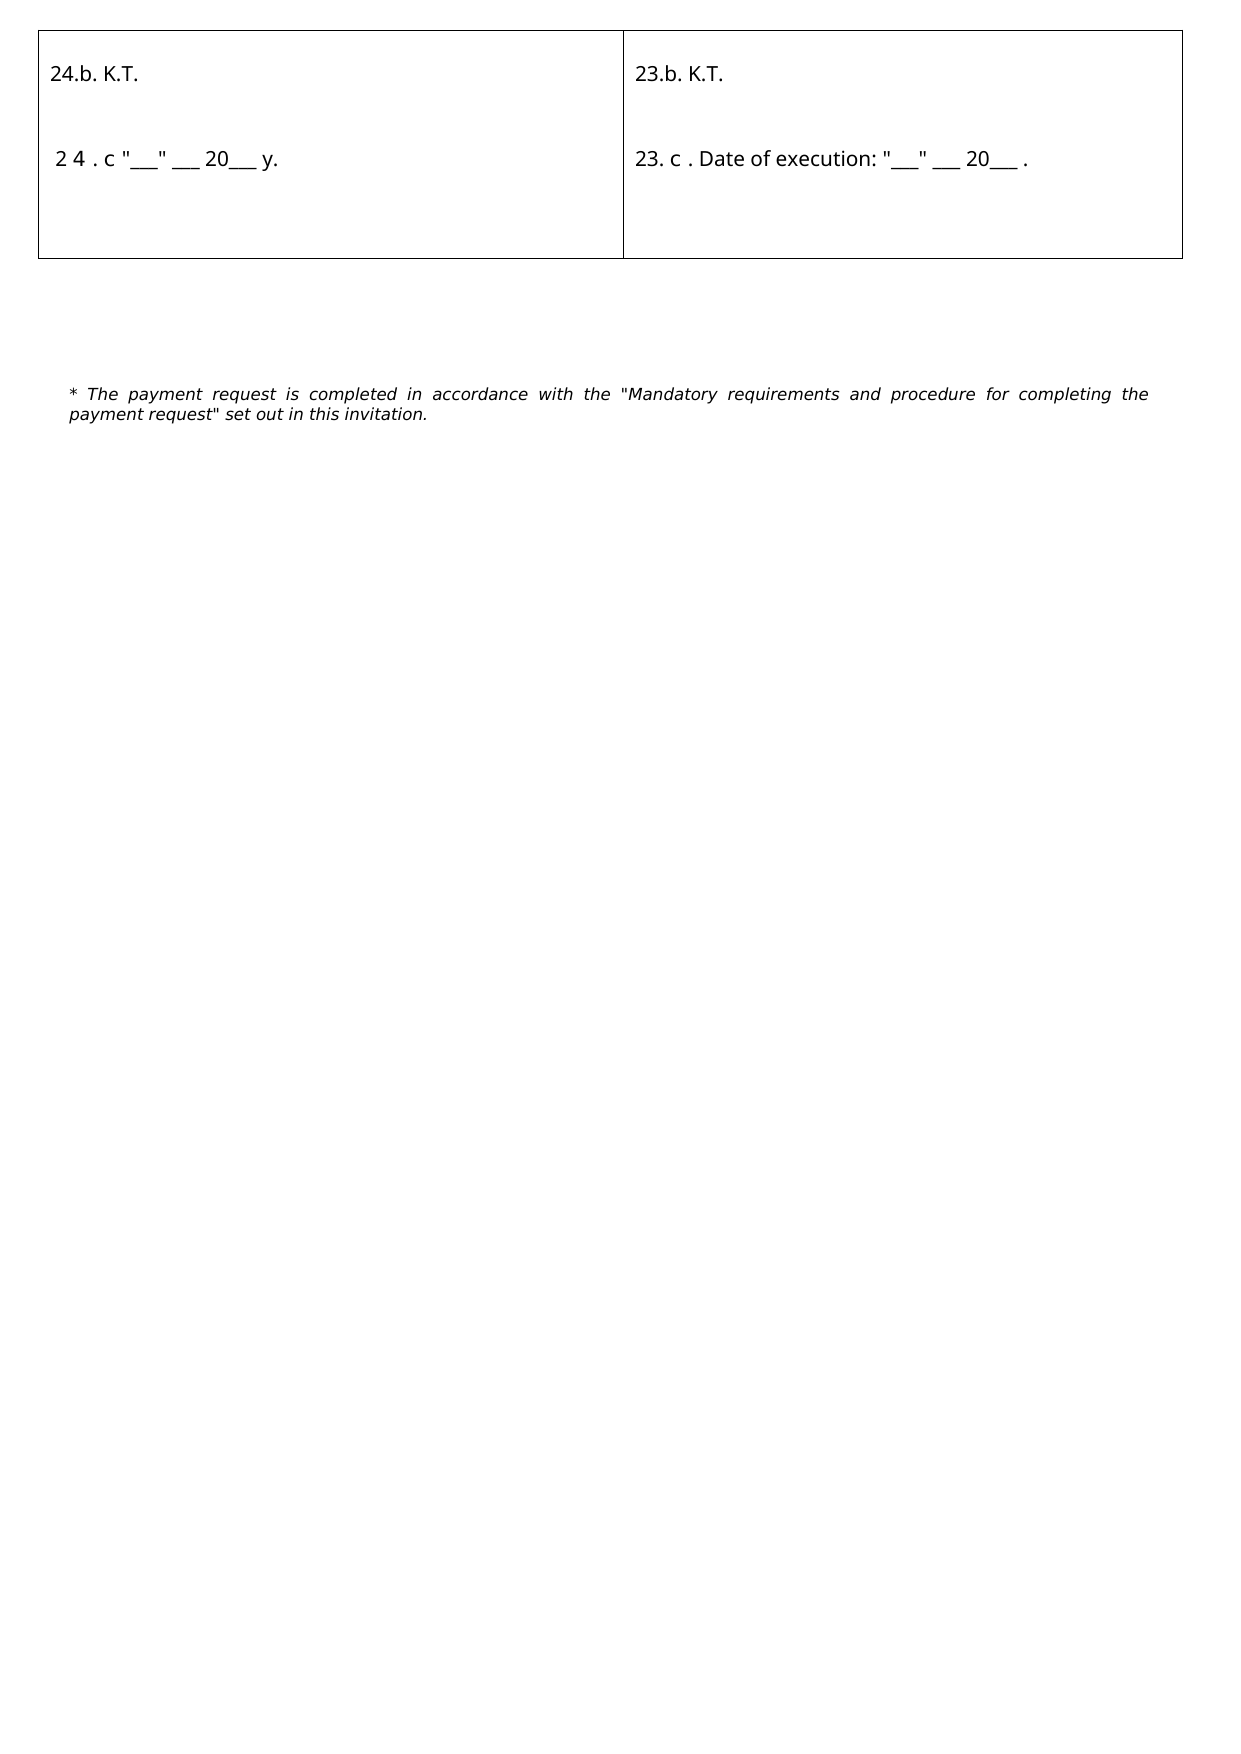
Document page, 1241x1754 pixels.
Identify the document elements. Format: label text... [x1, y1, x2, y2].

text * The payment request is completed in accordance with the "Mandatory requirements and procedure for completing the payment request" set out in this invitation. [69, 385, 1152, 424]
table_cell 24.b. K.T. 2 4 . c "___" ___ 20___ y. [39, 31, 623, 258]
table_cell 23.b. K.T. 23. c . Date of execution: "___" ___ 20___ . [624, 31, 1182, 258]
